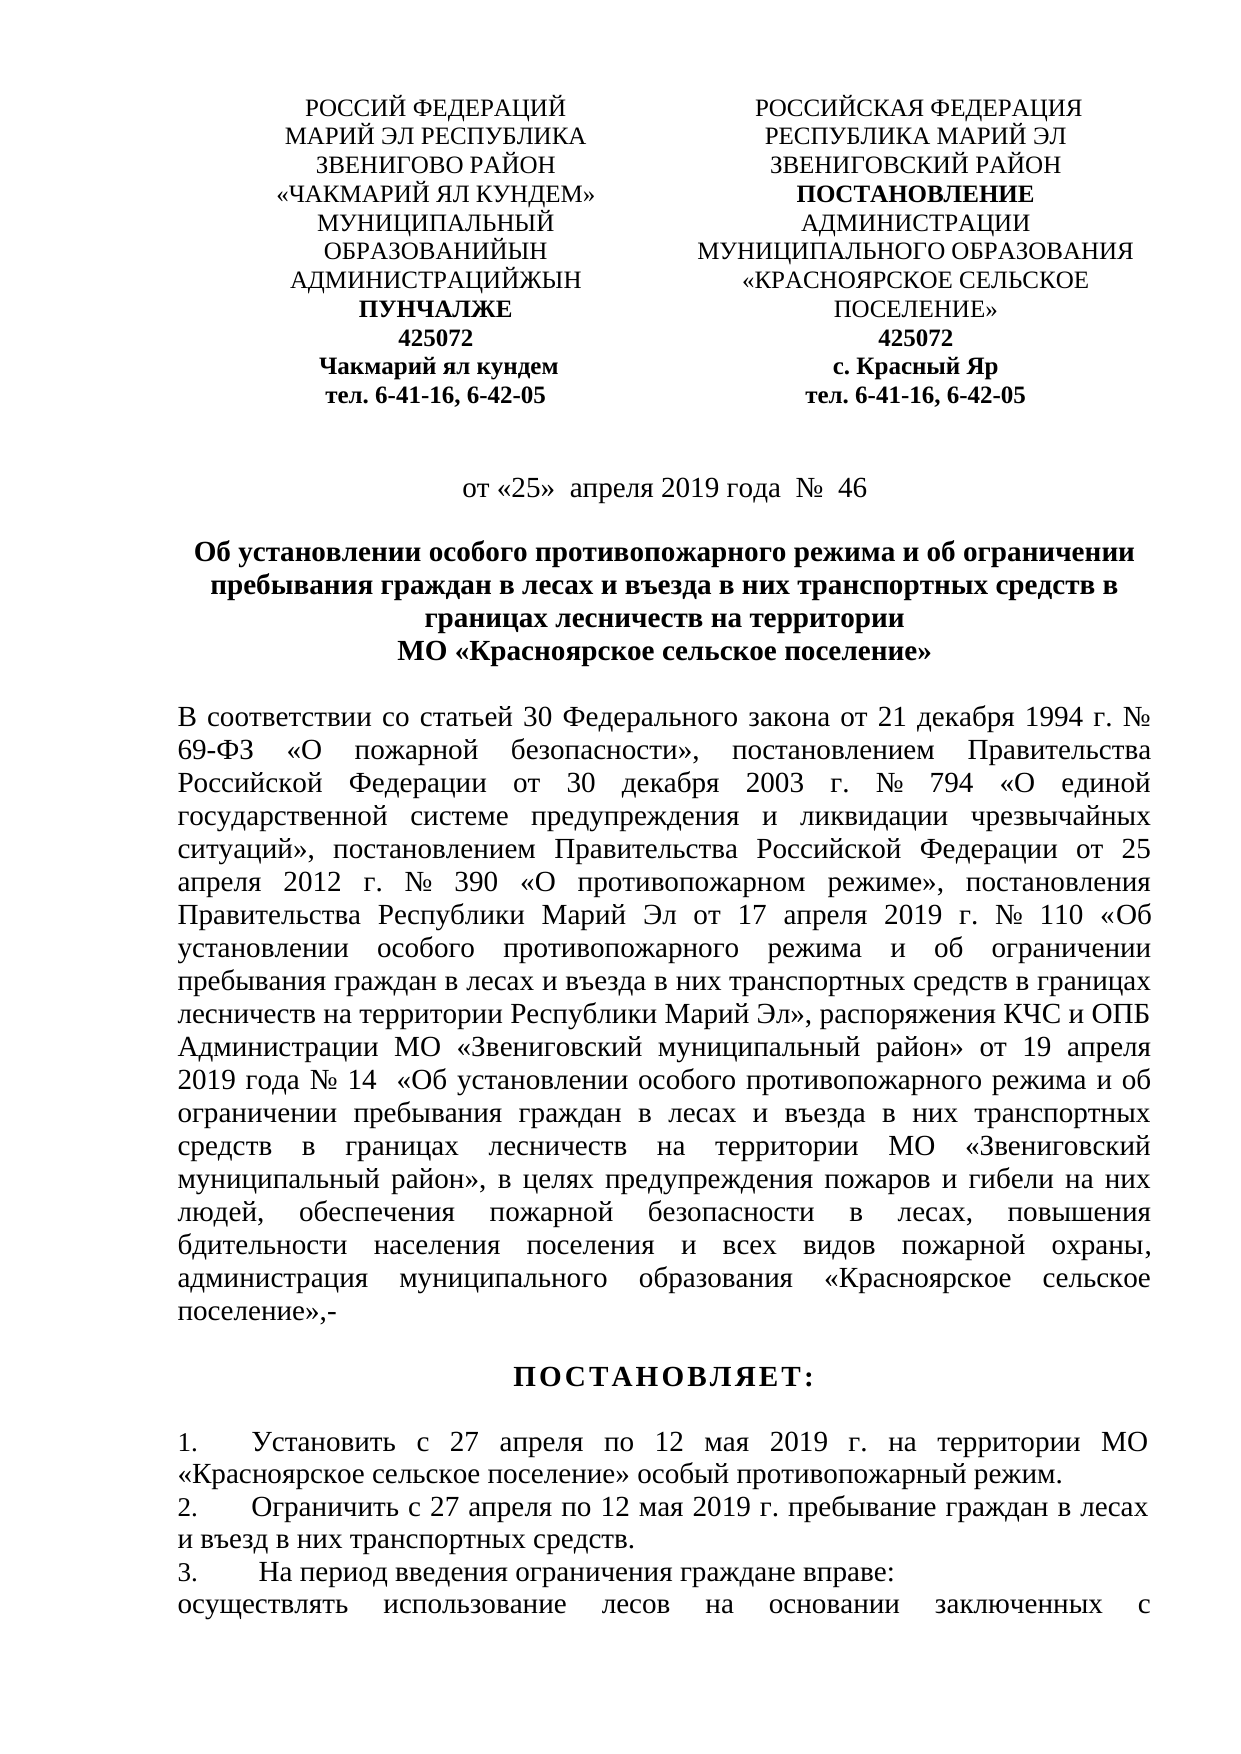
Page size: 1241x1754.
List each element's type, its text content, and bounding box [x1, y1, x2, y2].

text Об установлении особого противопожарного режима и об ограничении пребывания граждан в лесах и въезда в них транспортных средств в границах лесничеств на территории [177, 535, 1152, 634]
table_cell 425072 с. Красный Яр тел. 6-41-16, 6-42-05 [679, 323, 1152, 431]
text В соответствии со статьей 30 Федерального закона от 21 декабря . № 69-ФЗ «О пожарной безопасности», постановлением Правительства Российской Федерации от 30 декабря . № 794 «О единой государственной системе предупреждения и ликвидации чрезвычайных ситуаций», постановлением Правительства Российской Федерации от 25 апреля . № 390 «О противопожарном режиме», постановления Правительства Республики Марий Эл от 17 апреля 2019 г. № 110 «Об установлении особого противопожарного режима и об ограничении пребывания граждан в лесах и въезда в них транспортных средств в границах лесничеств на территории Республики Марий Эл», распоряжения КЧС и ОПБ Администрации МО «Звениговский муниципальный район» от 19 апреля 2019 года № 14 «Об установлении особого противопожарного режима и об ограничении пребывания граждан в лесах и въезда в них транспортных средств в границах лесничеств на территории МО «Звениговский муниципальный район», в целях предупреждения пожаров и гибели на них людей, обеспечения пожарной безопасности в лесах, повышения бдительности населения поселения и всех видов пожарной охраны, администрация муниципального образования «Красноярское сельское поселение»,- [177, 700, 1152, 1327]
text МО «Красноярское сельское поселение» [177, 634, 1152, 667]
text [177, 1587, 1152, 1620]
table_header РОССИЙСКАЯ ФЕДЕРАЦИЯ РЕСПУБЛИКА МАРИЙ ЭЛ ЗВЕНИГОВСКИЙ РАЙОН ПОСТАНОВЛЕНИЕ АДМИНИСТРАЦИИ МУНИЦИПАЛЬНОГО ОБРАЗОВАНИЯ «КРАСНОЯРСКОЕ СЕЛЬСКОЕ ПОСЕЛЕНИЕ» [679, 93, 1152, 323]
list Установить с 27 апреля по 12 мая . на территории МО «Красноярское сельское поселение» особый противопожарный режим. [177, 1425, 1149, 1490]
table_header РОССИЙ ФЕДЕРАЦИЙ МАРИЙ ЭЛ РЕСПУБЛИКА ЗВЕНИГОВО РАЙОН «ЧАКМАРИЙ ЯЛ КУНДЕМ» МУНИЦИПАЛЬНЫЙ ОБРАЗОВАНИЙЫН АДМИНИСТРАЦИЙЖЫН ПУНЧАЛЖЕ [192, 93, 679, 323]
text от «25» апреля 2019 года № 46 [177, 470, 1152, 503]
list Ограничить с 27 апреля по 12 мая . пребывание граждан в лесах и въезд в них транспортных средств. [177, 1490, 1149, 1555]
table_cell 425072 Чакмарий ял кундем тел. 6-41-16, 6-42-05 [192, 323, 679, 431]
text ПОСТАНОВЛЯЕТ: [177, 1360, 1149, 1392]
list На период введения ограничения граждане вправе: [177, 1555, 1149, 1587]
